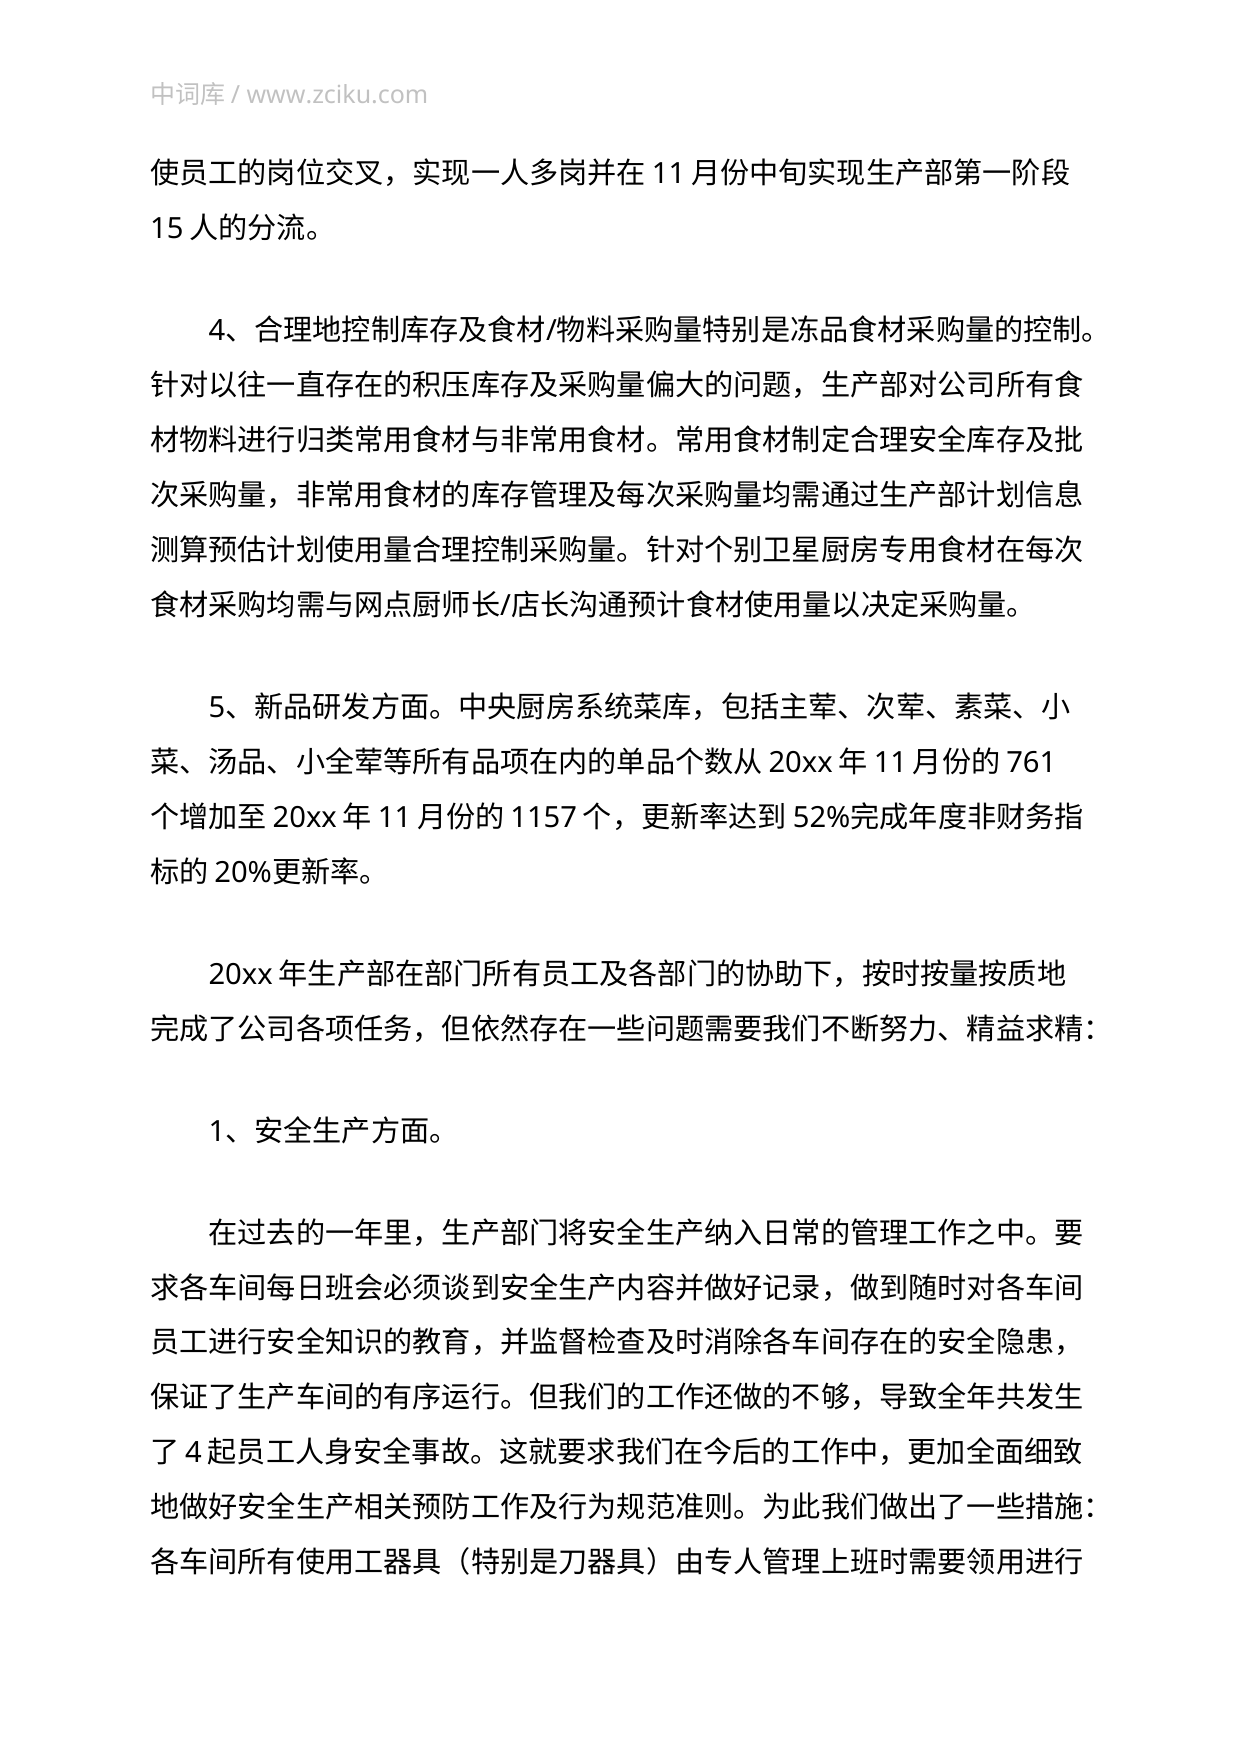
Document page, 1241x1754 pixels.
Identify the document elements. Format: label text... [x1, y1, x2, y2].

text 20xx年生产部在部门所有员工及各部门的协助下，按时按量按质地完成了公司各项任务，但依然存在一些问题需要我们不断努力、精益求精： [150, 951, 1090, 1048]
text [150, 150, 1090, 247]
text 4、合理地控制库存及食材/物料采购量特别是冻品食材采购量的控制。针对以往一直存在的积压库存及采购量偏大的问题，生产部对公司所有食材物料进行归类常用食材与非常用食材。常用食材制定合理安全库存及批次采购量，非常用食材的库存管理及每次采购量均需通过生产部计划信息测算预估计划使用量合理控制采购量。针对个别卫星厨房专用食材在每次食材采购均需与网点厨师长/店长沟通预计食材使用量以决定采购量。 [150, 307, 1090, 624]
text 5、新品研发方面。中央厨房系统菜库，包括主荤、次荤、素菜、小菜、汤品、小全荤等所有品项在内的单品个数从20xx年11月份的761个增加至20xx年11月份的1157个，更新率达到52%完成年度非财务指标的20%更新率。 [150, 683, 1090, 891]
text 1、安全生产方面。 [150, 1107, 1090, 1150]
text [150, 1209, 1090, 1581]
